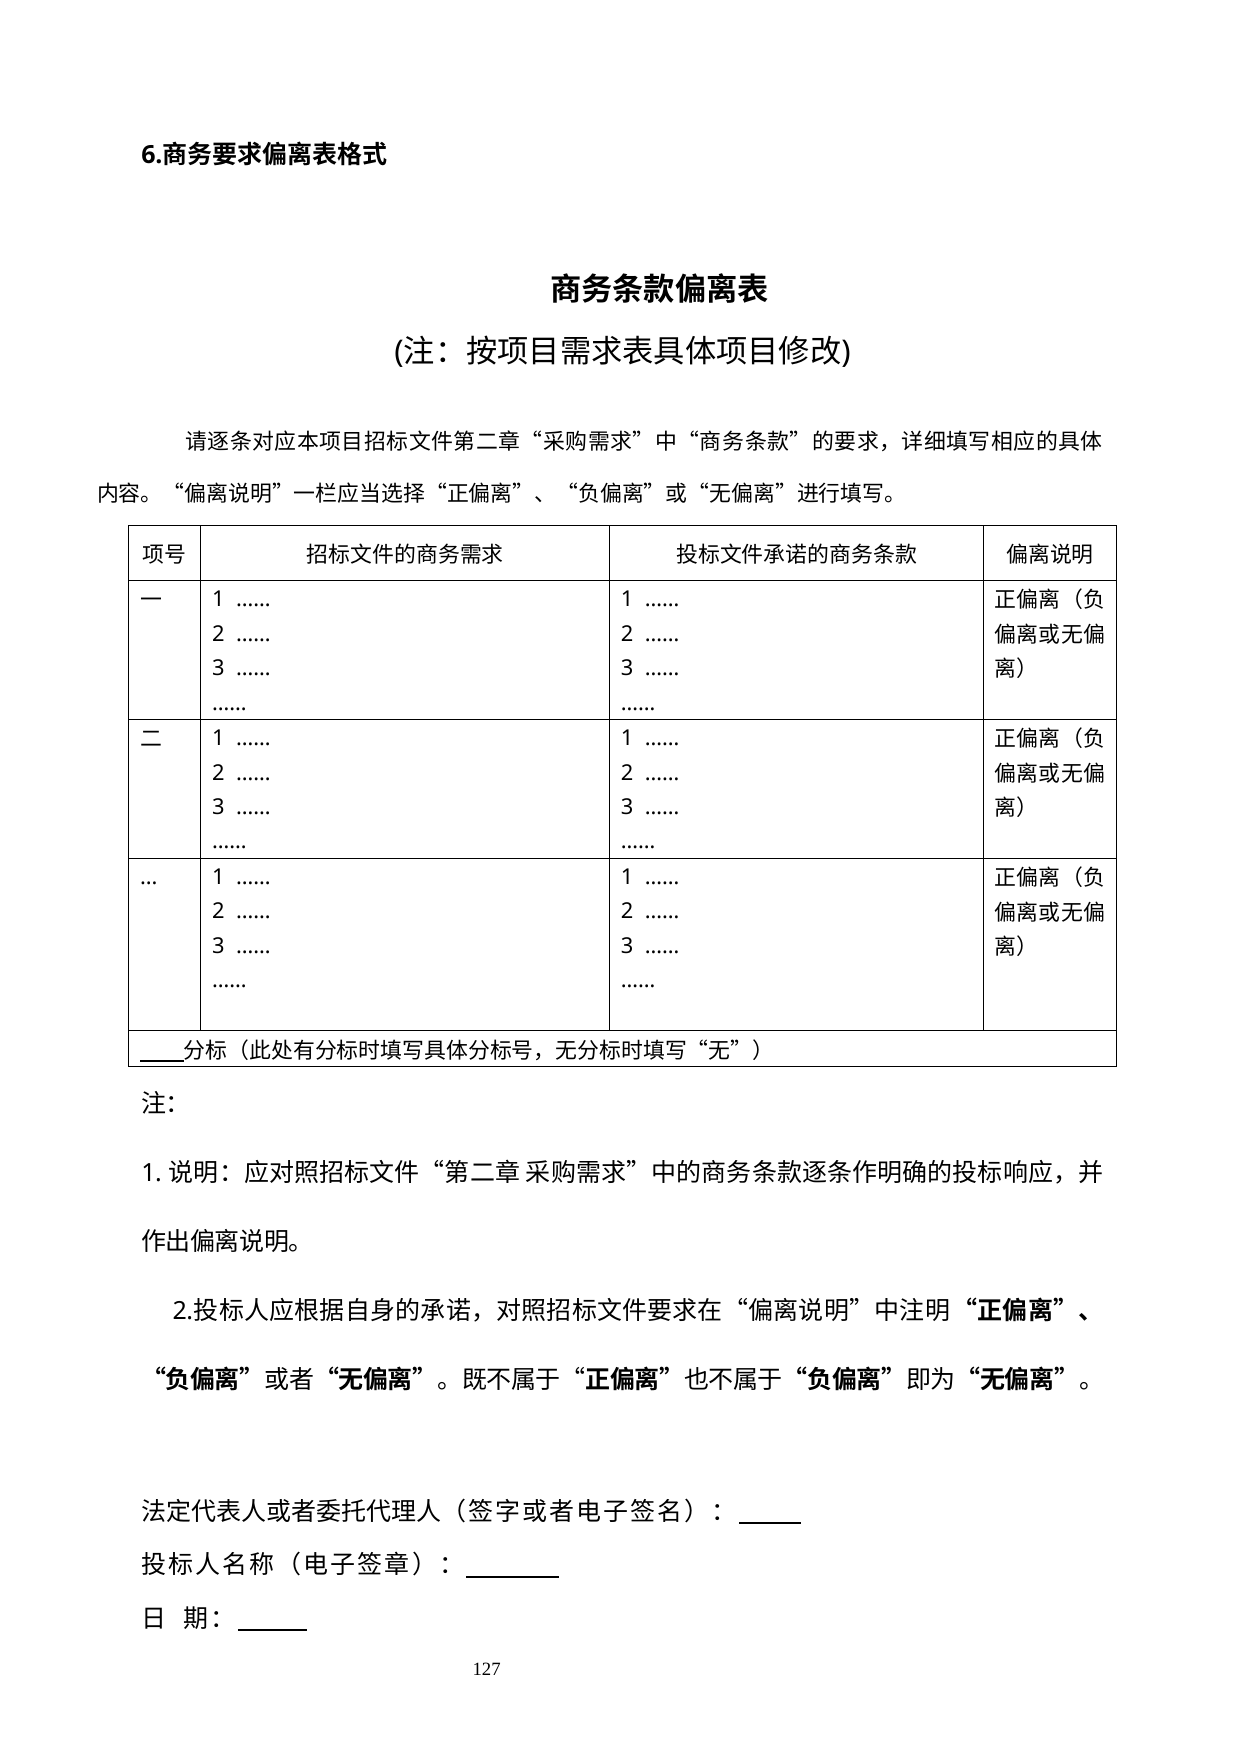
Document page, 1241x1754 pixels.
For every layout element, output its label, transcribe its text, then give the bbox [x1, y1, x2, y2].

table_cell 正偏离（负偏离或无偏离） [984, 720, 1116, 858]
table_cell ... [129, 859, 200, 1030]
table_cell 一 [129, 581, 200, 719]
text 注： [141, 1067, 1103, 1136]
table_cell 1 …… 2 …… 3 …… …… [201, 859, 609, 1030]
table_cell 1 …… 2 …… 3 …… …… [610, 720, 983, 858]
table_cell 分标（此处有分标时填写具体分标号，无分标时填写“无”） [129, 1031, 1116, 1066]
text 投标人名称（电子签章）： [141, 1545, 1103, 1581]
text 法定代表人或者委托代理人（签字或者电子签名）： [141, 1491, 1103, 1527]
table_header 偏离说明 [984, 526, 1116, 580]
text 6.商务要求偏离表格式 [141, 118, 1103, 187]
table_header 招标文件的商务需求 [201, 526, 609, 580]
text 商务条款偏离表 [141, 264, 1103, 309]
table_cell 二 [129, 720, 200, 858]
table_header 项号 [129, 526, 200, 580]
table_cell 正偏离（负偏离或无偏离） [984, 581, 1116, 719]
table_cell 1 …… 2 …… 3 …… …… [201, 720, 609, 858]
text 日 期： [141, 1598, 1103, 1634]
text 1. 说明：应对照招标文件“第二章 采购需求”中的商务条款逐条作明确的投标响应，并作出偏离说明。 [141, 1136, 1103, 1274]
table_header 投标文件承诺的商务条款 [610, 526, 983, 580]
table_cell 1 …… 2 …… 3 …… …… [201, 581, 609, 719]
text 2.投标人应根据自身的承诺，对照招标文件要求在“偏离说明”中注明“正偏离”、“负偏离”或者“无偏离”。既不属于“正偏离”也不属于“负偏离”即为“无偏离”。 [141, 1274, 1103, 1412]
table_cell 正偏离（负偏离或无偏离） [984, 859, 1116, 1030]
text 请逐条对应本项目招标文件第二章“采购需求”中“商务条款”的要求，详细填写相应的具体内容。“偏离说明”一栏应当选择“正偏离”、“负偏离”或“无偏离”进行填写。 [97, 423, 1103, 509]
text (注：按项目需求表具体项目修改) [141, 315, 1103, 384]
table_cell 1 …… 2 …… 3 …… …… [610, 859, 983, 1030]
table_cell 1 …… 2 …… 3 …… …… [610, 581, 983, 719]
